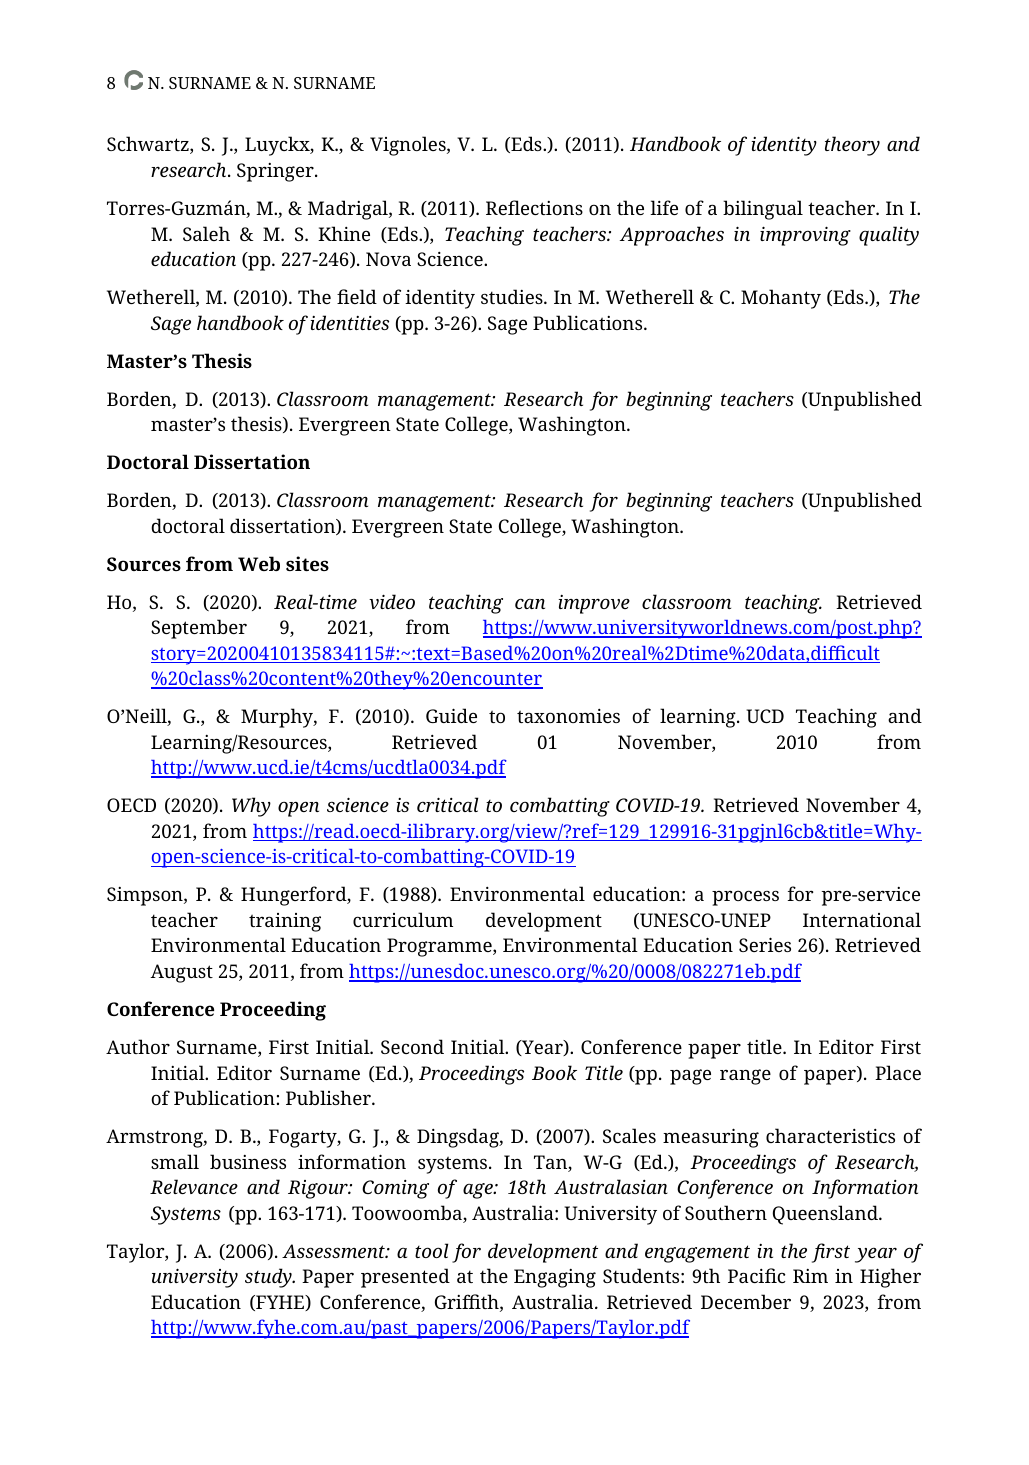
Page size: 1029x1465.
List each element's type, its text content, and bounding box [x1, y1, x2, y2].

text Torres-Guzmán, M., & Madrigal, R. (2011). Reflections on the life of a bilingual teacher. In I. M. Saleh & M. S. Khine (Eds.), Teaching teachers: Approaches in improving quality education (pp. 227-246). Nova Science. [106, 195, 922, 272]
text Taylor, J. A. (2006). Assessment: a tool for development and engagement in the first year of university study. Paper presented at the Engaging Students: 9th Pacific Rim in Higher Education (FYHE) Conference, Griffith, Australia. Retrieved December 9, 2023, from http://www.fyhe.com.au/past_papers/2006/Papers/Taylor.pdf [106, 1238, 922, 1340]
text Armstrong, D. B., Fogarty, G. J., & Dingsdag, D. (2007). Scales measuring characteristics of small business information systems. In Tan, W-G (Ed.), Proceedings of Research, Relevance and Rigour: Coming of age: 18th Australasian Conference on Information Systems (pp. 163-171). Toowoomba, Australia: University of Southern Queensland. [106, 1123, 922, 1226]
text Schwartz, S. J., Luyckx, K., & Vignoles, V. L. (Eds.). (2011). Handbook of identity theory and research. Springer. [106, 132, 922, 183]
picture [124, 70, 143, 90]
text Doctoral Dissertation [106, 449, 922, 475]
text Ho, S. S. (2020). Real-time video teaching can improve classroom teaching. Retrieved September 9, 2021, from https://www.universityworldnews.com/post.php?story=20200410135834115#:~:text=Based%20on%20real%2Dtime%20data,difficult%20class%20content%20they%20encounter [106, 589, 922, 691]
text Borden, D. (2013). Classroom management: Research for beginning teachers (Unpublished master’s thesis). Evergreen State College, Washington. [106, 386, 922, 437]
text O’Neill, G., & Murphy, F. (2010). Guide to taxonomies of learning. UCD Teaching and Learning/Resources, Retrieved 01 November, 2010 from http://www.ucd.ie/t4cms/ucdtla0034.pdf [106, 704, 922, 780]
text Master’s Thesis [106, 348, 922, 373]
text Borden, D. (2013). Classroom management: Research for beginning teachers (Unpublished doctoral dissertation). Evergreen State College, Washington. [106, 487, 922, 538]
text Simpson, P. & Hungerford, F. (1988). Environmental education: a process for pre-service teacher training curriculum development (UNESCO-UNEP International Environmental Education Programme, Environmental Education Series 26). Retrieved August 25, 2011, from https://unesdoc.unesco.org/%20/0008/082271eb.pdf [106, 882, 922, 984]
text Conference Proceeding [106, 996, 922, 1022]
text OECD (2020). Why open science is critical to combatting COVID-19. Retrieved November 4, 2021, from https://read.oecd-ilibrary.org/view/?ref=129_129916-31pgjnl6cb&title=Why-open-science-is-critical-to-combatting-COVID-19 [106, 793, 922, 869]
text Wetherell, M. (2010). The field of identity studies. In M. Wetherell & C. Mohanty (Eds.), The Sage handbook of identities (pp. 3-26). Sage Publications. [106, 284, 922, 335]
text Sources from Web sites [106, 551, 922, 577]
text Author Surname, First Initial. Second Initial. (Year). Conference paper title. In Editor First Initial. Editor Surname (Ed.), Proceedings Book Title (pp. page range of paper). Place of Publication: Publisher. [106, 1034, 922, 1111]
